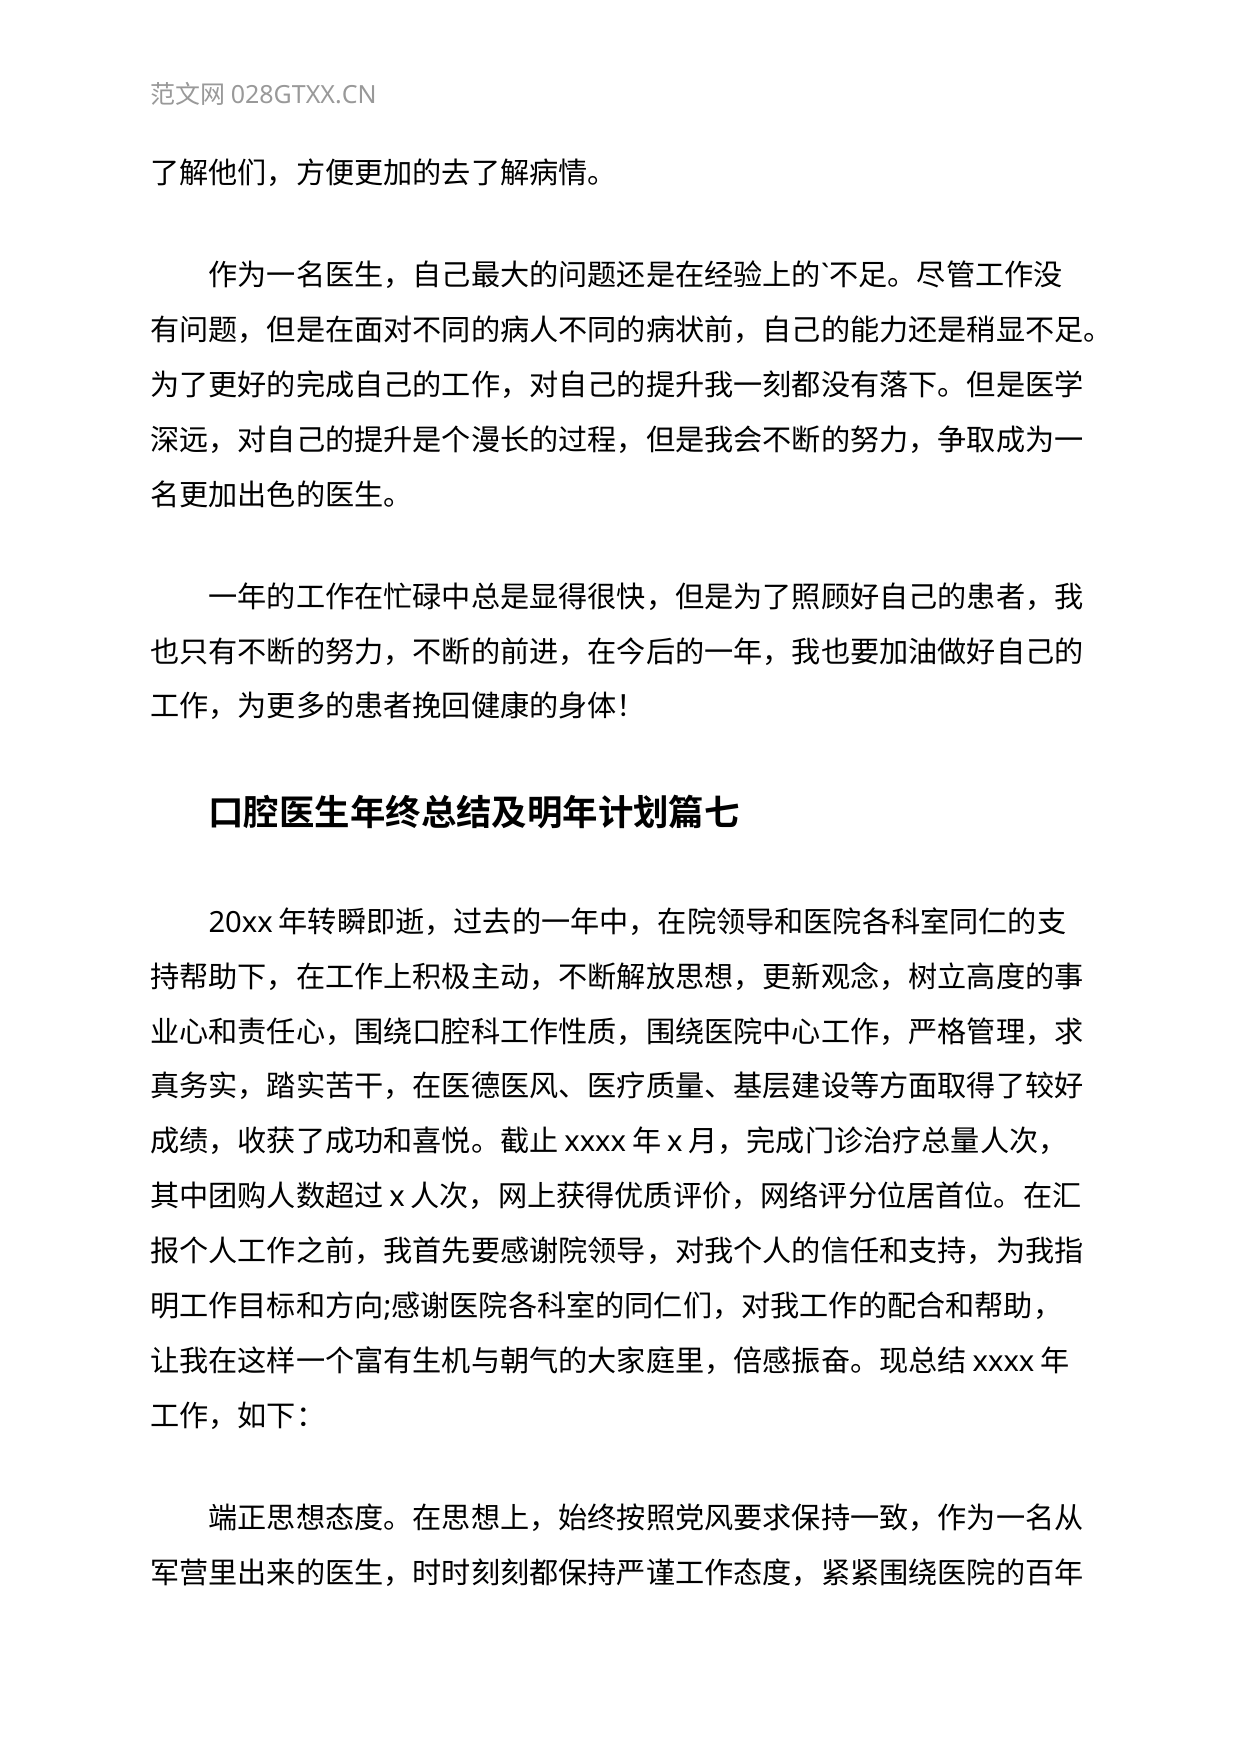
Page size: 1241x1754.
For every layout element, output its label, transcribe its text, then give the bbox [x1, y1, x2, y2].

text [150, 1494, 1090, 1592]
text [150, 150, 1090, 192]
text 口腔医生年终总结及明年计划篇七 [150, 785, 1090, 836]
text 作为一名医生，自己最大的问题还是在经验上的`不足。尽管工作没有问题，但是在面对不同的病人不同的病状前，自己的能力还是稍显不足。为了更好的完成自己的工作，对自己的提升我一刻都没有落下。但是医学深远，对自己的提升是个漫长的过程，但是我会不断的努力，争取成为一名更加出色的医生。 [150, 252, 1090, 514]
text 一年的工作在忙碌中总是显得很快，但是为了照顾好自己的患者，我也只有不断的努力，不断的前进，在今后的一年，我也要加油做好自己的工作，为更多的患者挽回健康的身体！ [150, 573, 1090, 725]
text 20xx年转瞬即逝，过去的一年中，在院领导和医院各科室同仁的支持帮助下，在工作上积极主动，不断解放思想，更新观念，树立高度的事业心和责任心，围绕口腔科工作性质，围绕医院中心工作，严格管理，求真务实，踏实苦干，在医德医风、医疗质量、基层建设等方面取得了较好成绩，收获了成功和喜悦。截止xxxx年x月，完成门诊治疗总量人次，其中团购人数超过x人次，网上获得优质评价，网络评分位居首位。在汇报个人工作之前，我首先要感谢院领导，对我个人的信任和支持，为我指明工作目标和方向;感谢医院各科室的同仁们，对我工作的配合和帮助，让我在这样一个富有生机与朝气的大家庭里，倍感振奋。现总结xxxx年工作，如下： [150, 898, 1090, 1435]
